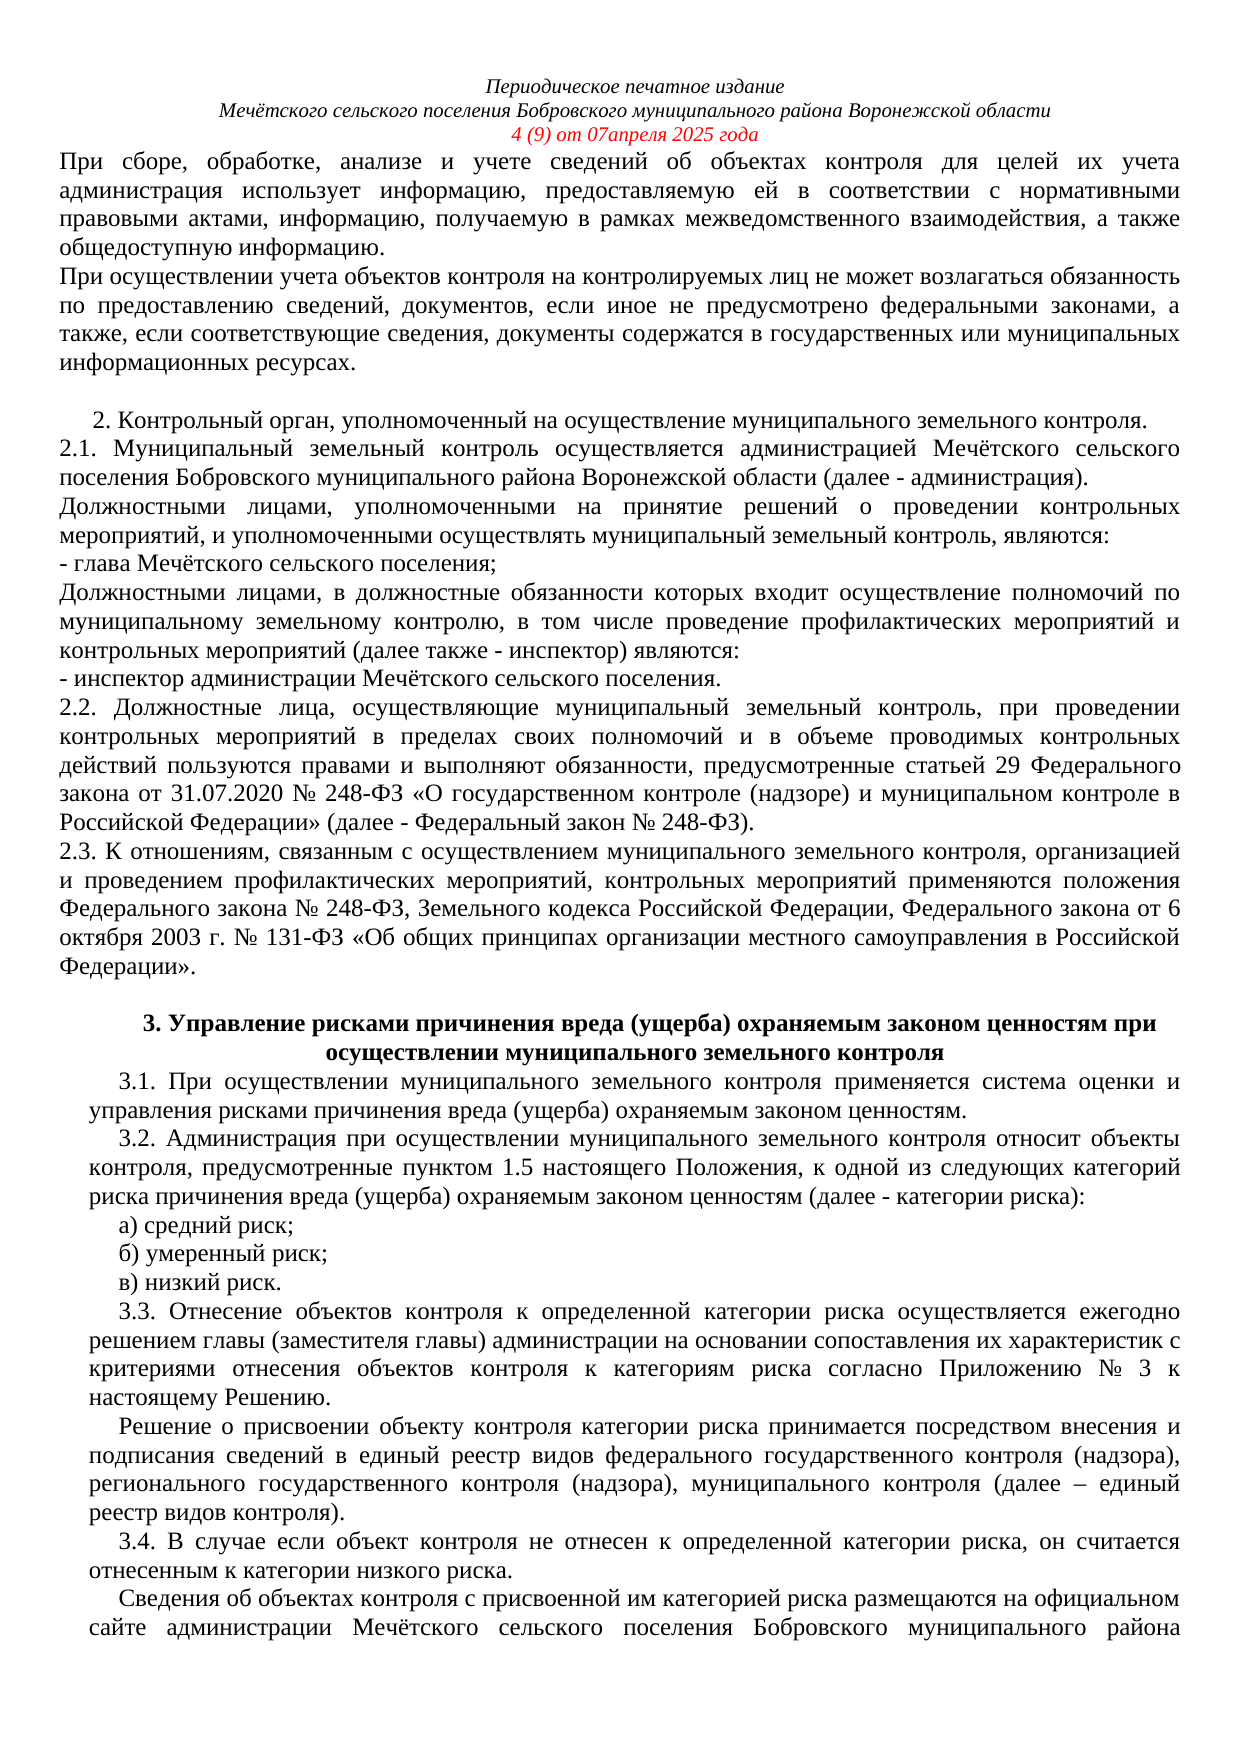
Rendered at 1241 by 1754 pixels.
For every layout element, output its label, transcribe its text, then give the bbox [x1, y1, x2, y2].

text 3. Управление рисками причинения вреда (ущерба) охраняемым законом ценностям при осуществлении муниципального земельного контроля [89, 1008, 1181, 1066]
text - инспектор администрации Мечётского сельского поселения. [59, 663, 1181, 692]
text 2.1. Муниципальный земельный контроль осуществляется администрацией Мечётского сельского поселения Бобровского муниципального района Воронежской области (далее - администрация). [59, 433, 1181, 491]
text а) средний риск; [89, 1210, 1181, 1238]
text 2. Контрольный орган, уполномоченный на осуществление муниципального земельного контроля. [59, 405, 1181, 433]
text в) низкий риск. [89, 1267, 1181, 1296]
text б) умеренный риск; [89, 1238, 1181, 1267]
text При осуществлении учета объектов контроля на контролируемых лиц не может возлагаться обязанность по предоставлению сведений, документов, если иное не предусмотрено федеральными законами, а также, если соответствующие сведения, документы содержатся в государственных или муниципальных информационных ресурсах. [59, 261, 1181, 376]
text 3.1. При осуществлении муниципального земельного контроля применяется система оценки и управления рисками причинения вреда (ущерба) охраняемым законом ценностям. [89, 1066, 1181, 1123]
text Должностными лицами, в должностные обязанности которых входит осуществление полномочий по муниципальному земельному контролю, в том числе проведение профилактических мероприятий и контрольных мероприятий (далее также - инспектор) являются: [59, 577, 1181, 663]
text 3.4. В случае если объект контроля не отнесен к определенной категории риска, он считается отнесенным к категории низкого риска. [89, 1526, 1181, 1583]
text Решение о присвоении объекту контроля категории риска принимается посредством внесения и подписания сведений в единый реестр видов федерального государственного контроля (надзора), регионального государственного контроля (надзора), муниципального контроля (далее – единый реестр видов контроля). [89, 1411, 1181, 1526]
text При сборе, обработке, анализе и учете сведений об объектах контроля для целей их учета администрация использует информацию, предоставляемую ей в соответствии с нормативными правовыми актами, информацию, получаемую в рамках межведомственного взаимодействия, а также общедоступную информацию. [59, 146, 1181, 261]
text 2.3. К отношениям, связанным с осуществлением муниципального земельного контроля, организацией и проведением профилактических мероприятий, контрольных мероприятий применяются положения Федерального закона № 248-ФЗ, Земельного кодекса Российской Федерации, Федерального закона от 6 октября 2003 г. № 131-ФЗ «Об общих принципах организации местного самоуправления в Российской Федерации». [59, 836, 1181, 980]
text Должностными лицами, уполномоченными на принятие решений о проведении контрольных мероприятий, и уполномоченными осуществлять муниципальный земельный контроль, являются: [59, 491, 1181, 548]
text 3.3. Отнесение объектов контроля к определенной категории риска осуществляется ежегодно решением главы (заместителя главы) администрации на основании сопоставления их характеристик с критериями отнесения объектов контроля к категориям риска согласно Приложению № 3 к настоящему Решению. [89, 1296, 1181, 1411]
text - глава Мечётского сельского поселения; [59, 548, 1181, 577]
text 3.2. Администрация при осуществлении муниципального земельного контроля относит объекты контроля, предусмотренные пунктом 1.5 настоящего Положения, к одной из следующих категорий риска причинения вреда (ущерба) охраняемым законом ценностям (далее - категории риска): [89, 1123, 1181, 1210]
text 2.2. Должностные лица, осуществляющие муниципальный земельный контроль, при проведении контрольных мероприятий в пределах своих полномочий и в объеме проводимых контрольных действий пользуются правами и выполняют обязанности, предусмотренные статьей 29 Федерального закона от 31.07.2020 № 248-ФЗ «О государственном контроле (надзоре) и муниципальном контроле в Российской Федерации» (далее - Федеральный закон № 248-ФЗ). [59, 692, 1181, 836]
